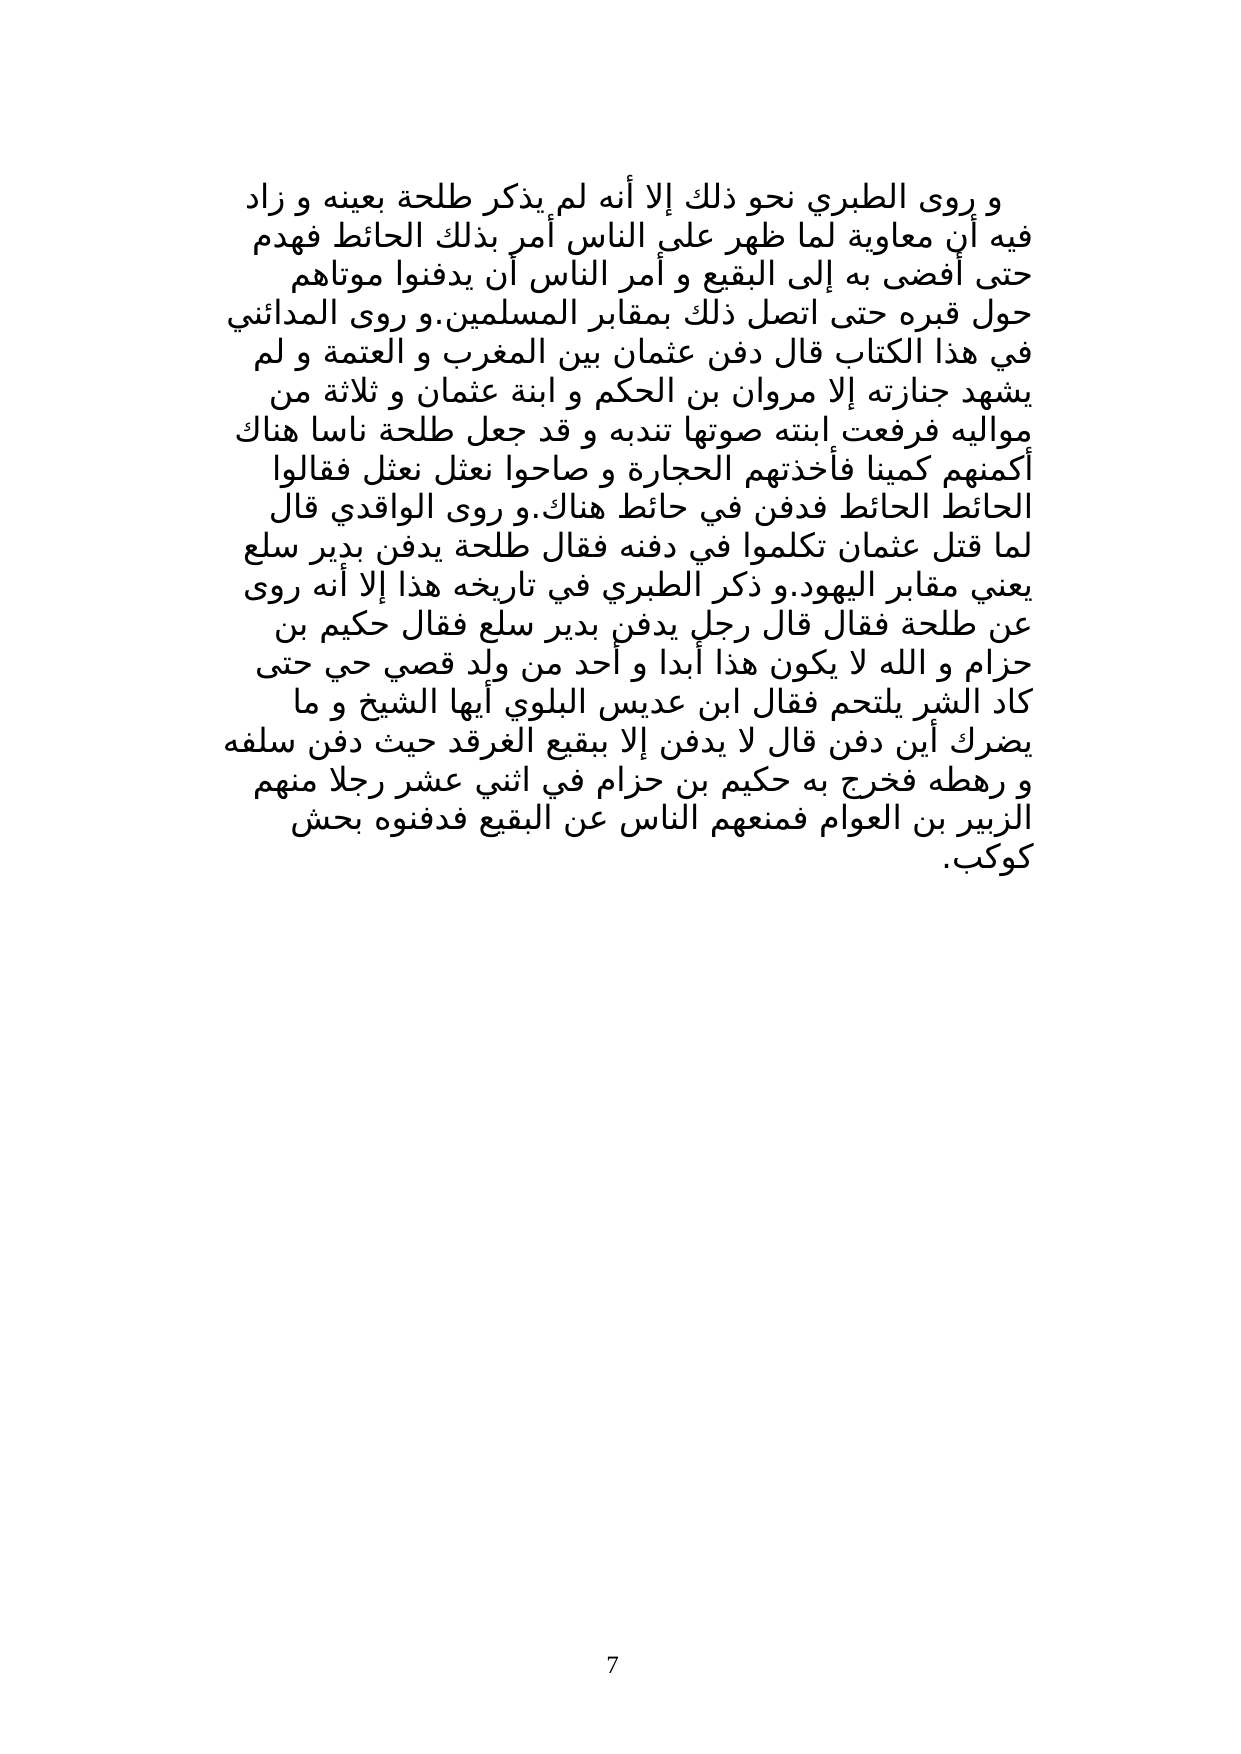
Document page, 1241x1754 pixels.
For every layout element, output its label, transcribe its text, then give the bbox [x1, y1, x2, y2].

text و روى الطبري نحو ذلك إلا أنه لم يذكر طلحة بعينه و زاد فيه أن معاوية لما ظهر على الناس أمر بذلك الحائط فهدم حتى أفضى به إلى البقيع و أمر الناس أن يدفنوا موتاهم حول قبره حتى اتصل ذلك بمقابر المسلمين.و روى المدائني في هذا الكتاب قال دفن عثمان بين المغرب و العتمة و لم يشهد جنازته إلا مروان بن الحكم و ابنة عثمان و ثلاثة من مواليه فرفعت ابنته صوتها تندبه و قد جعل طلحة ناسا هناك أكمنهم كمينا فأخذتهم الحجارة و صاحوا نعثل نعثل فقالوا الحائط الحائط فدفن في حائط هناك.و روى الواقدي قال لما قتل عثمان تكلموا في دفنه فقال طلحة يدفن بدير سلع يعني مقابر اليهود.و ذكر الطبري في تاريخه هذا إلا أنه روى عن طلحة فقال قال رجل يدفن بدير سلع فقال حكيم بن حزام و الله لا يكون هذا أبدا و أحد من ولد قصي حي حتى كاد الشر يلتحم فقال ابن عديس البلوي أيها الشيخ و ما يضرك أين دفن قال لا يدفن إلا ببقيع الغرقد حيث دفن سلفه و رهطه فخرج به حكيم بن حزام في اثني عشر رجلا منهم الزبير بن العوام فمنعهم الناس عن البقيع فدفنوه بحش كوكب. [222, 177, 1033, 877]
